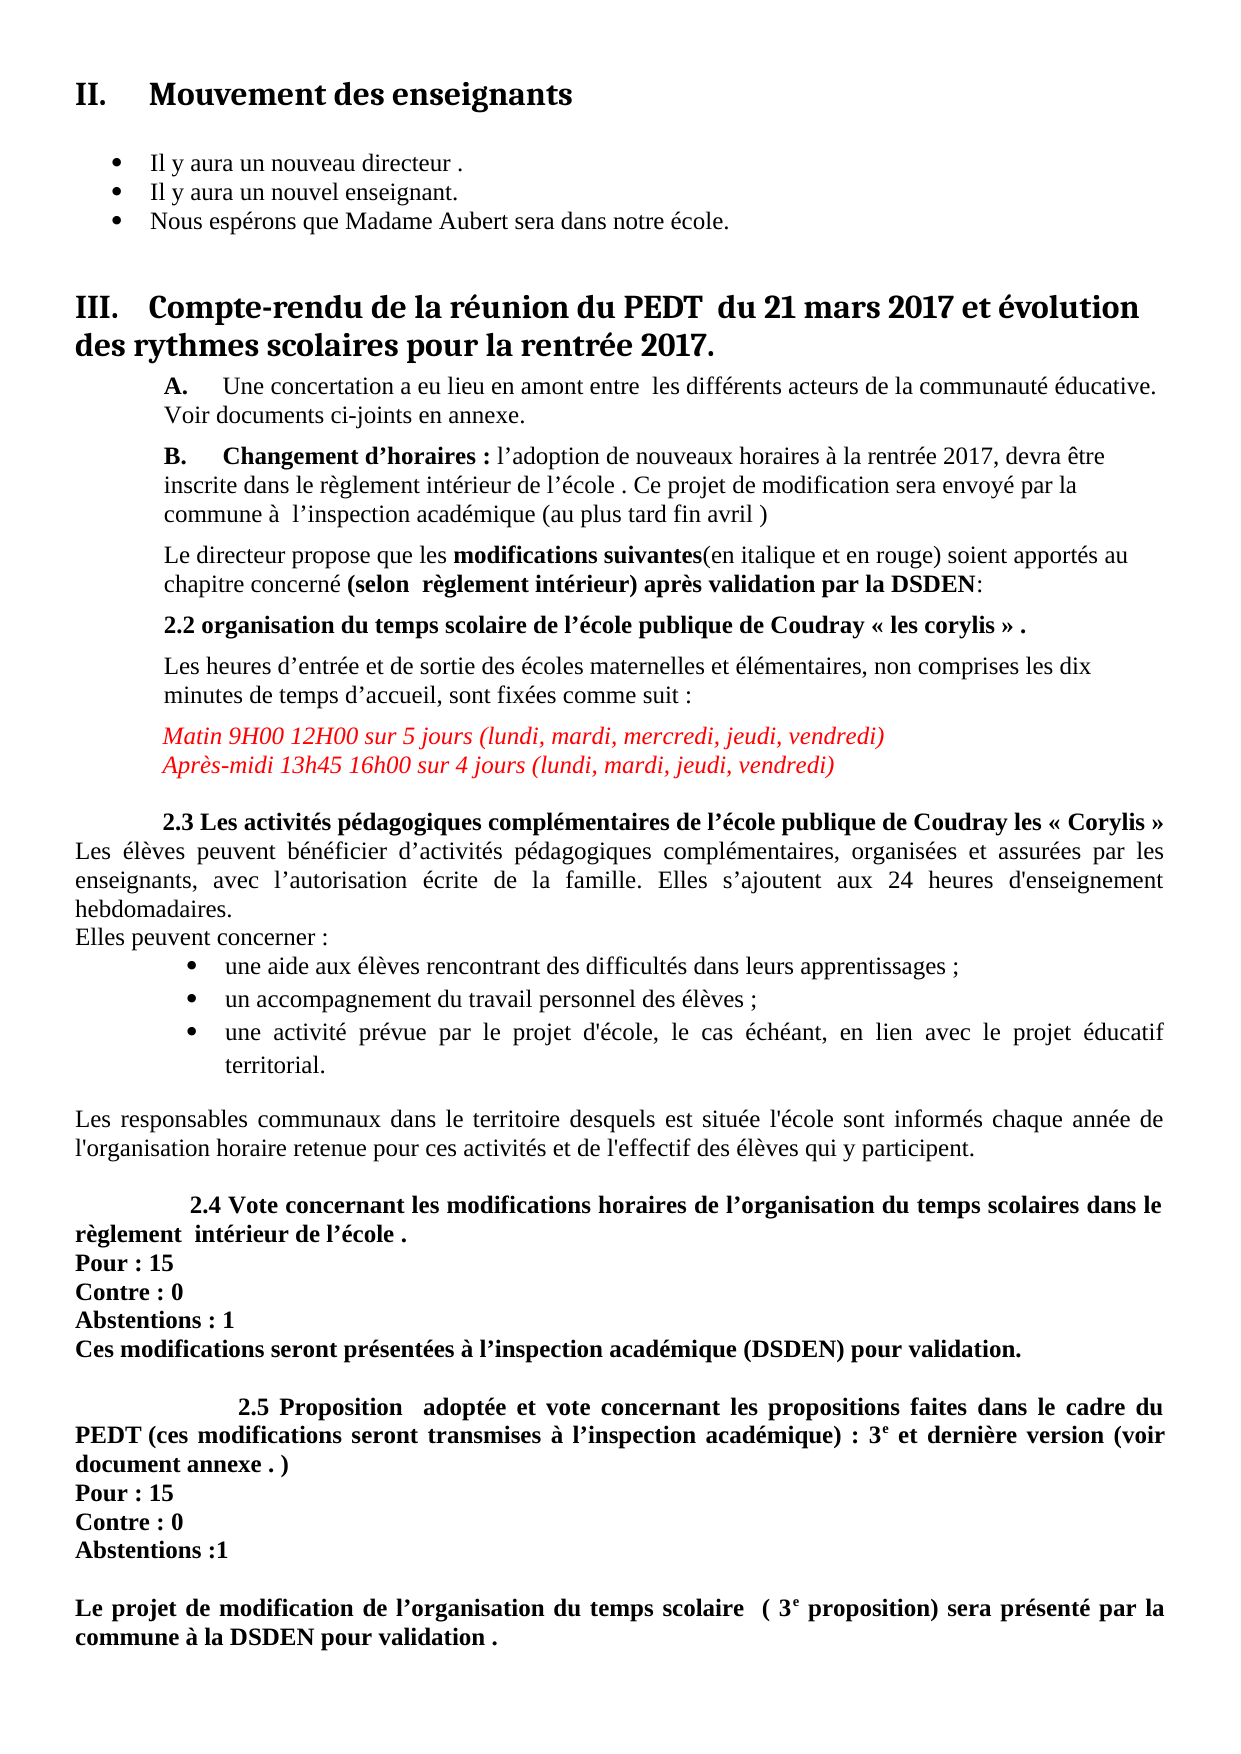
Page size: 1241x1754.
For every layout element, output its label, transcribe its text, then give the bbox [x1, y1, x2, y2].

text Contre : 0 [75, 1277, 1165, 1305]
text Les responsables communaux dans le territoire desquels est située l'école sont informés chaque année de l'organisation horaire retenue pour ces activités et de l'effectif des élèves qui y participent. [75, 1104, 1165, 1162]
subtitle Les heures d’entrée et de sortie des écoles maternelles et élémentaires, non comprises les dix minutes de temps d’accueil, sont fixées comme suit : [164, 651, 1165, 709]
subtitle Le directeur propose que les modifications suivantes(en italique et en rouge) soient apportés au chapitre concerné (selon règlement intérieur) après validation par la DSDEN: [164, 540, 1165, 597]
text Les élèves peuvent bénéficier d’activités pédagogiques complémentaires, organisées et assurées par les enseignants, avec l’autorisation écrite de la famille. Elles s’ajoutent aux 24 heures d'enseignement hebdomadaires. [75, 836, 1165, 922]
text Après-midi 13h45 16h00 sur 4 jours (lundi, mardi, jeudi, vendredi) [75, 750, 1165, 779]
list une activité prévue par le projet d'école, le cas échéant, en lien avec le projet éducatif territorial. [187, 1017, 1165, 1079]
text 2.5 Proposition adoptée et vote concernant les propositions faites dans le cadre du PEDT (ces modifications seront transmises à l’inspection académique) : 3e et dernière version (voir document annexe . ) [75, 1392, 1165, 1478]
text 2.4 Vote concernant les modifications horaires de l’organisation du temps scolaires dans le règlement intérieur de l’école . [75, 1190, 1165, 1248]
text 2.3 Les activités pédagogiques complémentaires de l’école publique de Coudray les « Corylis » [75, 807, 1165, 836]
text Abstentions : 1 [75, 1305, 1165, 1334]
list Il y aura un nouveau directeur . [112, 148, 1165, 177]
list une aide aux élèves rencontrant des difficultés dans leurs apprentissages ; [187, 951, 1165, 980]
text Pour : 15 [75, 1248, 1165, 1277]
text Abstentions :1 [75, 1535, 1165, 1564]
text Matin 9H00 12H00 sur 5 jours (lundi, mardi, mercredi, jeudi, vendredi) [75, 721, 1165, 750]
text Pour : 15 [75, 1478, 1165, 1507]
text Elles peuvent concerner : [75, 922, 1165, 951]
subtitle 2.2 organisation du temps scolaire de l’école publique de Coudray « les corylis » . [164, 610, 1165, 639]
subtitle Changement d’horaires : l’adoption de nouveaux horaires à la rentrée 2017, devra être inscrite dans le règlement intérieur de l’école . Ce projet de modification sera envoyé par la commune à l’inspection académique (au plus tard fin avril ) [164, 441, 1165, 527]
list Nous espérons que Madame Aubert sera dans notre école. [112, 206, 1165, 234]
subtitle Compte-rendu de la réunion du PEDT du 21 mars 2017 et évolution des rythmes scolaires pour la rentrée 2017. [75, 288, 1165, 365]
text Ces modifications seront présentées à l’inspection académique (DSDEN) pour validation. [75, 1334, 1165, 1363]
subtitle Une concertation a eu lieu en amont entre les différents acteurs de la communauté éducative. Voir documents ci-joints en annexe. [164, 371, 1165, 429]
subtitle Mouvement des enseignants [75, 75, 1165, 113]
list un accompagnement du travail personnel des élèves ; [187, 984, 1165, 1013]
text Le projet de modification de l’organisation du temps scolaire ( 3e proposition) sera présenté par la commune à la DSDEN pour validation . [75, 1593, 1165, 1650]
list Il y aura un nouvel enseignant. [112, 177, 1165, 206]
text Contre : 0 [75, 1507, 1165, 1535]
